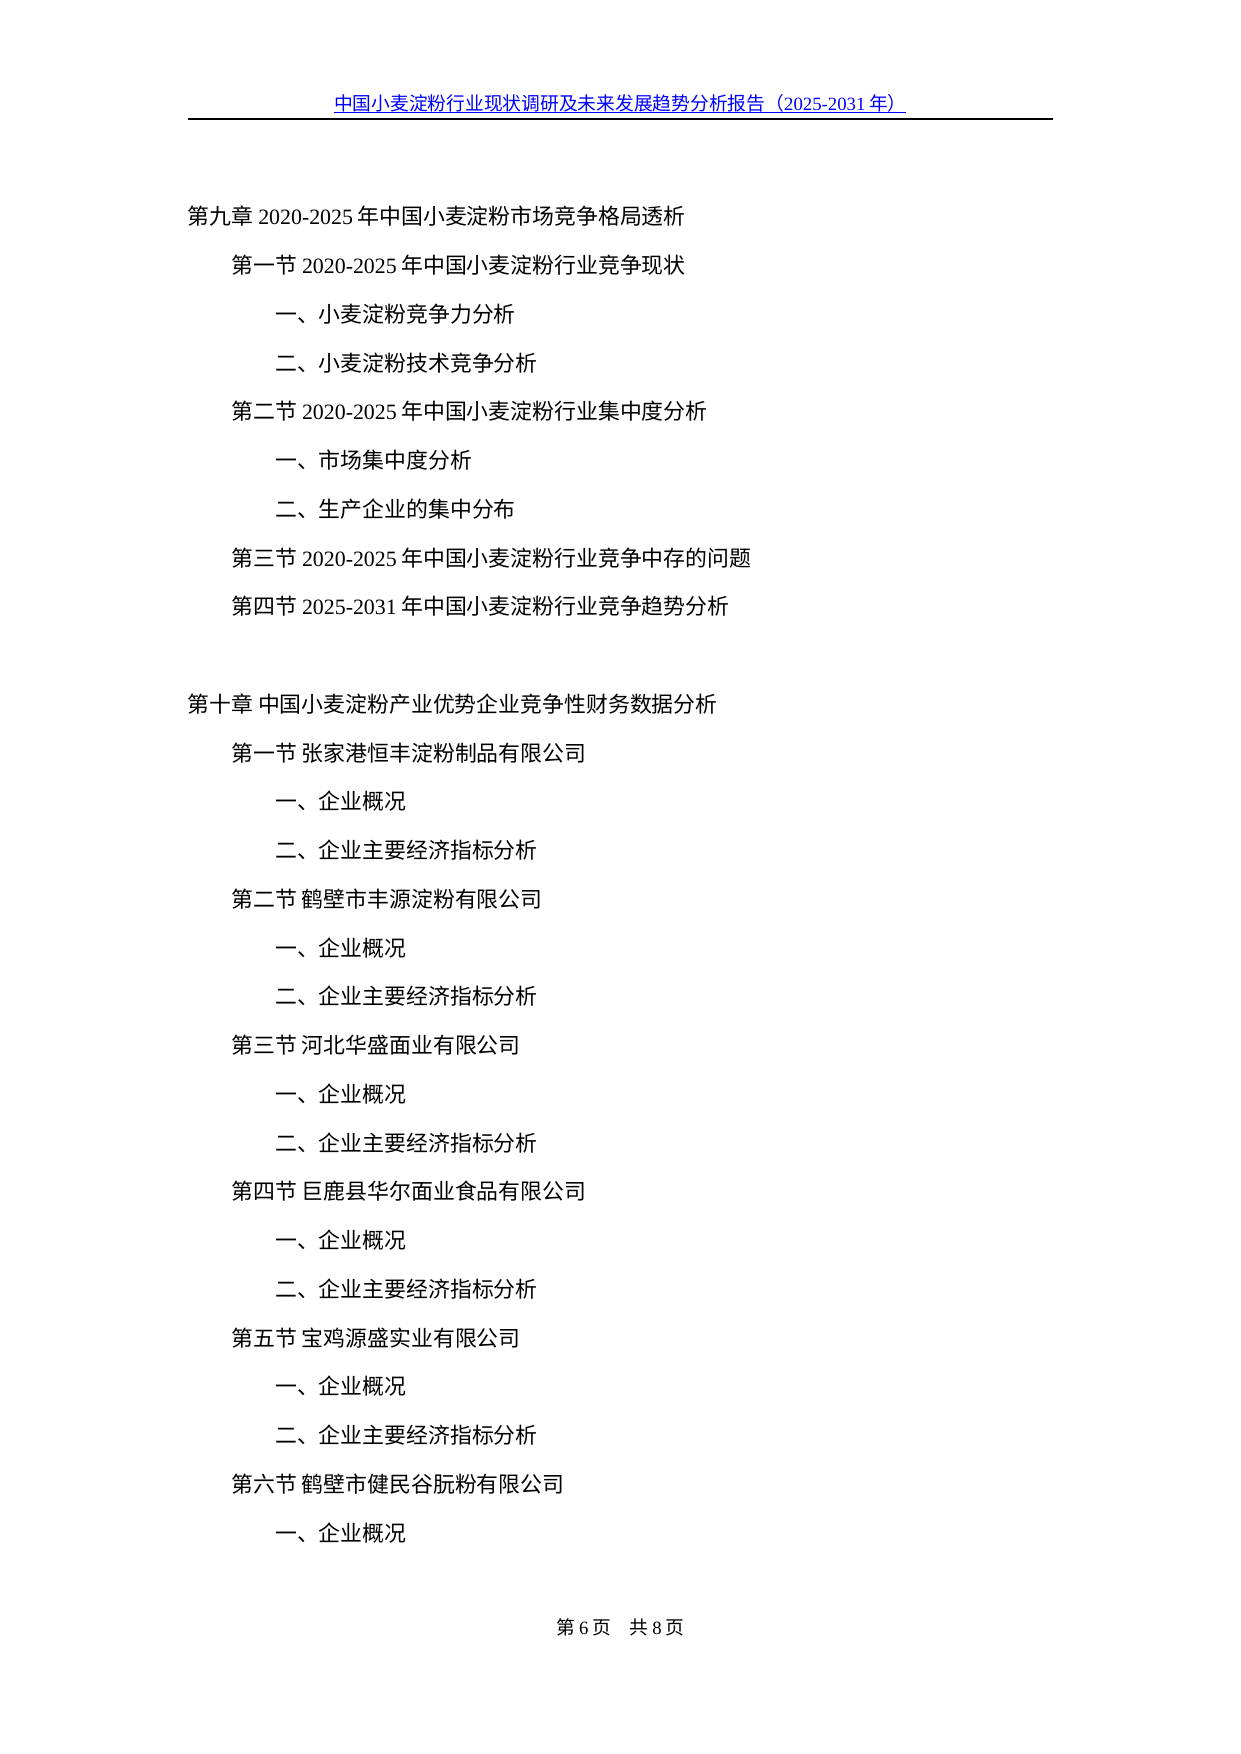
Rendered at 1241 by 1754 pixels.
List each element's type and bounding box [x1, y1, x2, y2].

text [187, 150, 1053, 1548]
